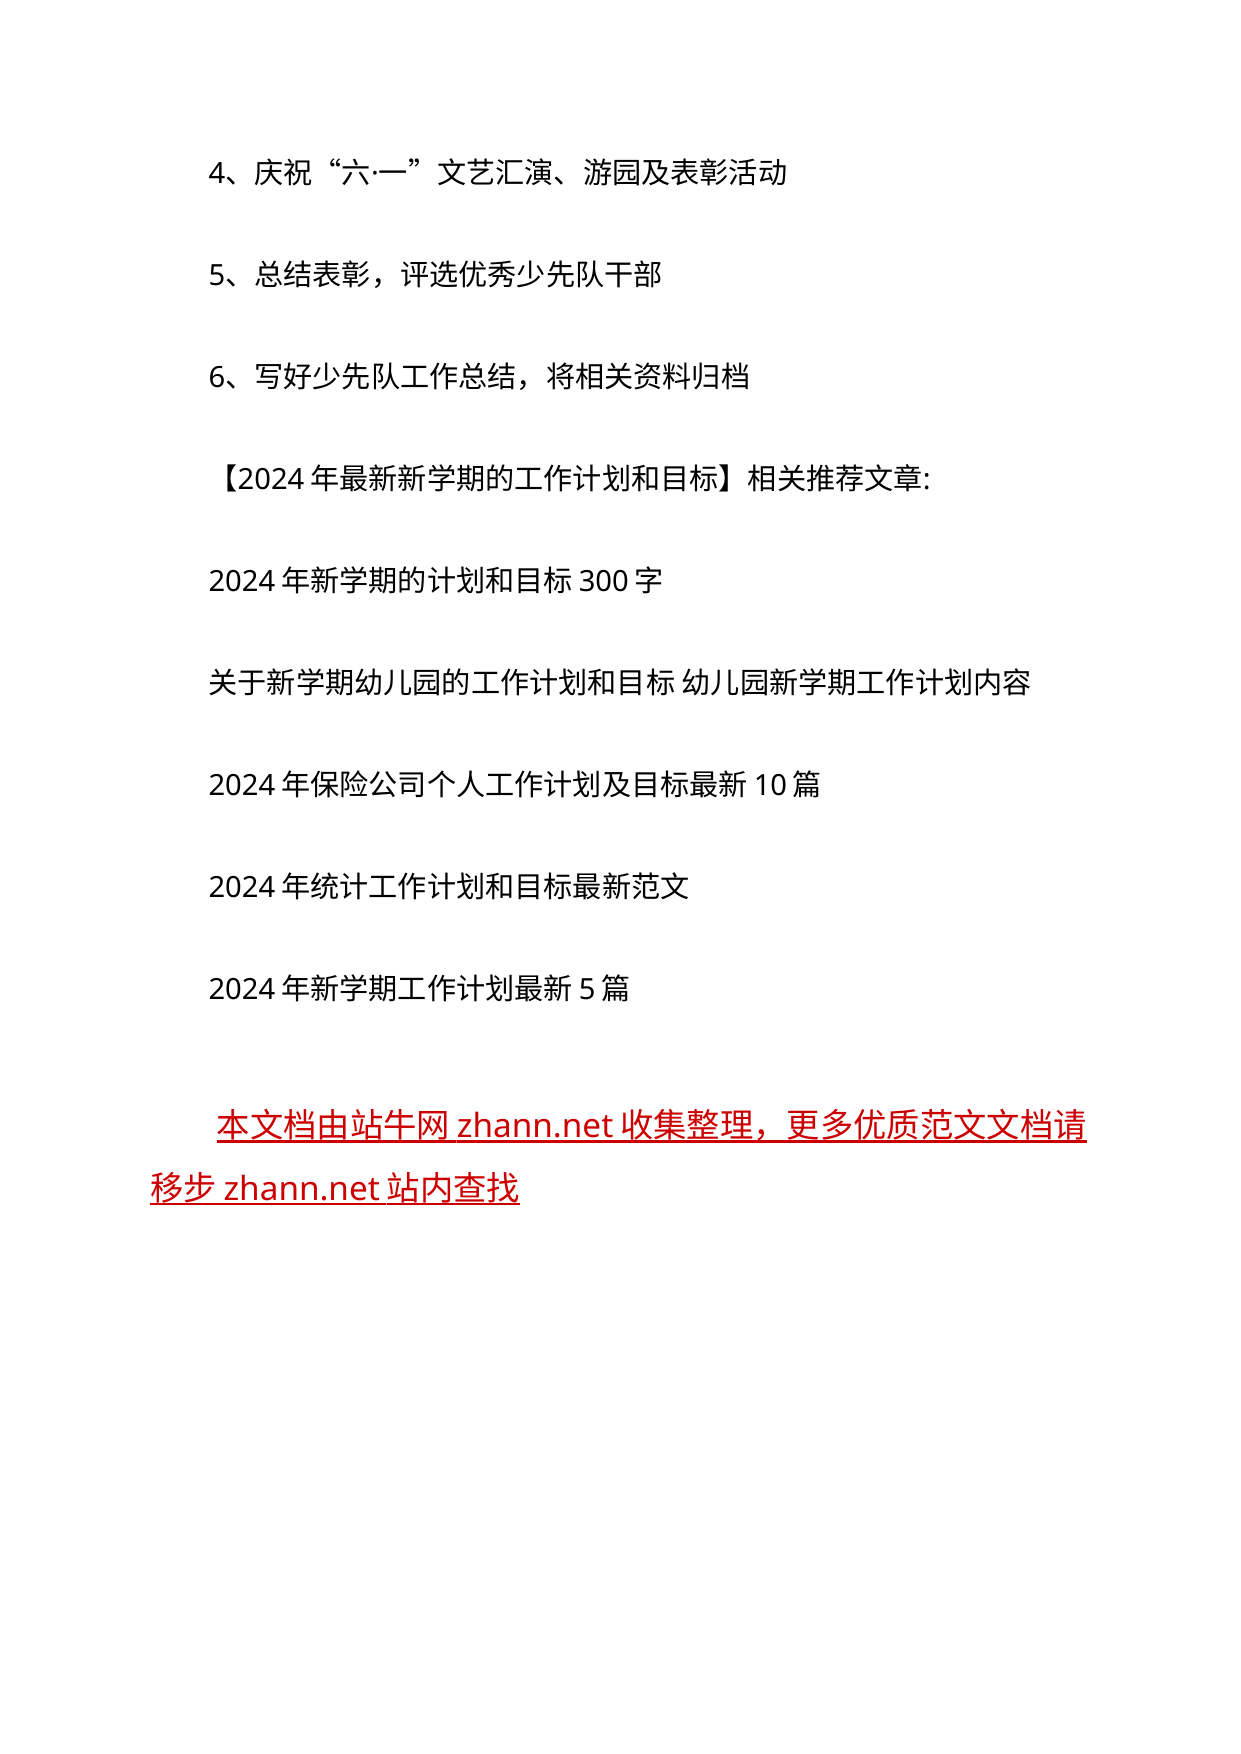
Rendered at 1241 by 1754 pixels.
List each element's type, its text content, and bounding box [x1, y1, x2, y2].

text 6、写好少先队工作总结，将相关资料归档 [150, 354, 1090, 396]
text 5、总结表彰，评选优秀少先队干部 [150, 252, 1090, 294]
text 本文档由站牛网zhann.net收集整理，更多优质范文文档请移步zhann.net站内查找 [150, 1099, 1090, 1210]
text 2024年新学期工作计划最新5篇 [150, 966, 1090, 1008]
text 4、庆祝“六·一”文艺汇演、游园及表彰活动 [150, 150, 1090, 192]
text 【2024年最新新学期的工作计划和目标】相关推荐文章: [150, 456, 1090, 498]
text 2024年统计工作计划和目标最新范文 [150, 864, 1090, 906]
text 2024年保险公司个人工作计划及目标最新10篇 [150, 762, 1090, 804]
text 2024年新学期的计划和目标300字 [150, 558, 1090, 600]
text 关于新学期幼儿园的工作计划和目标 幼儿园新学期工作计划内容 [150, 660, 1090, 702]
